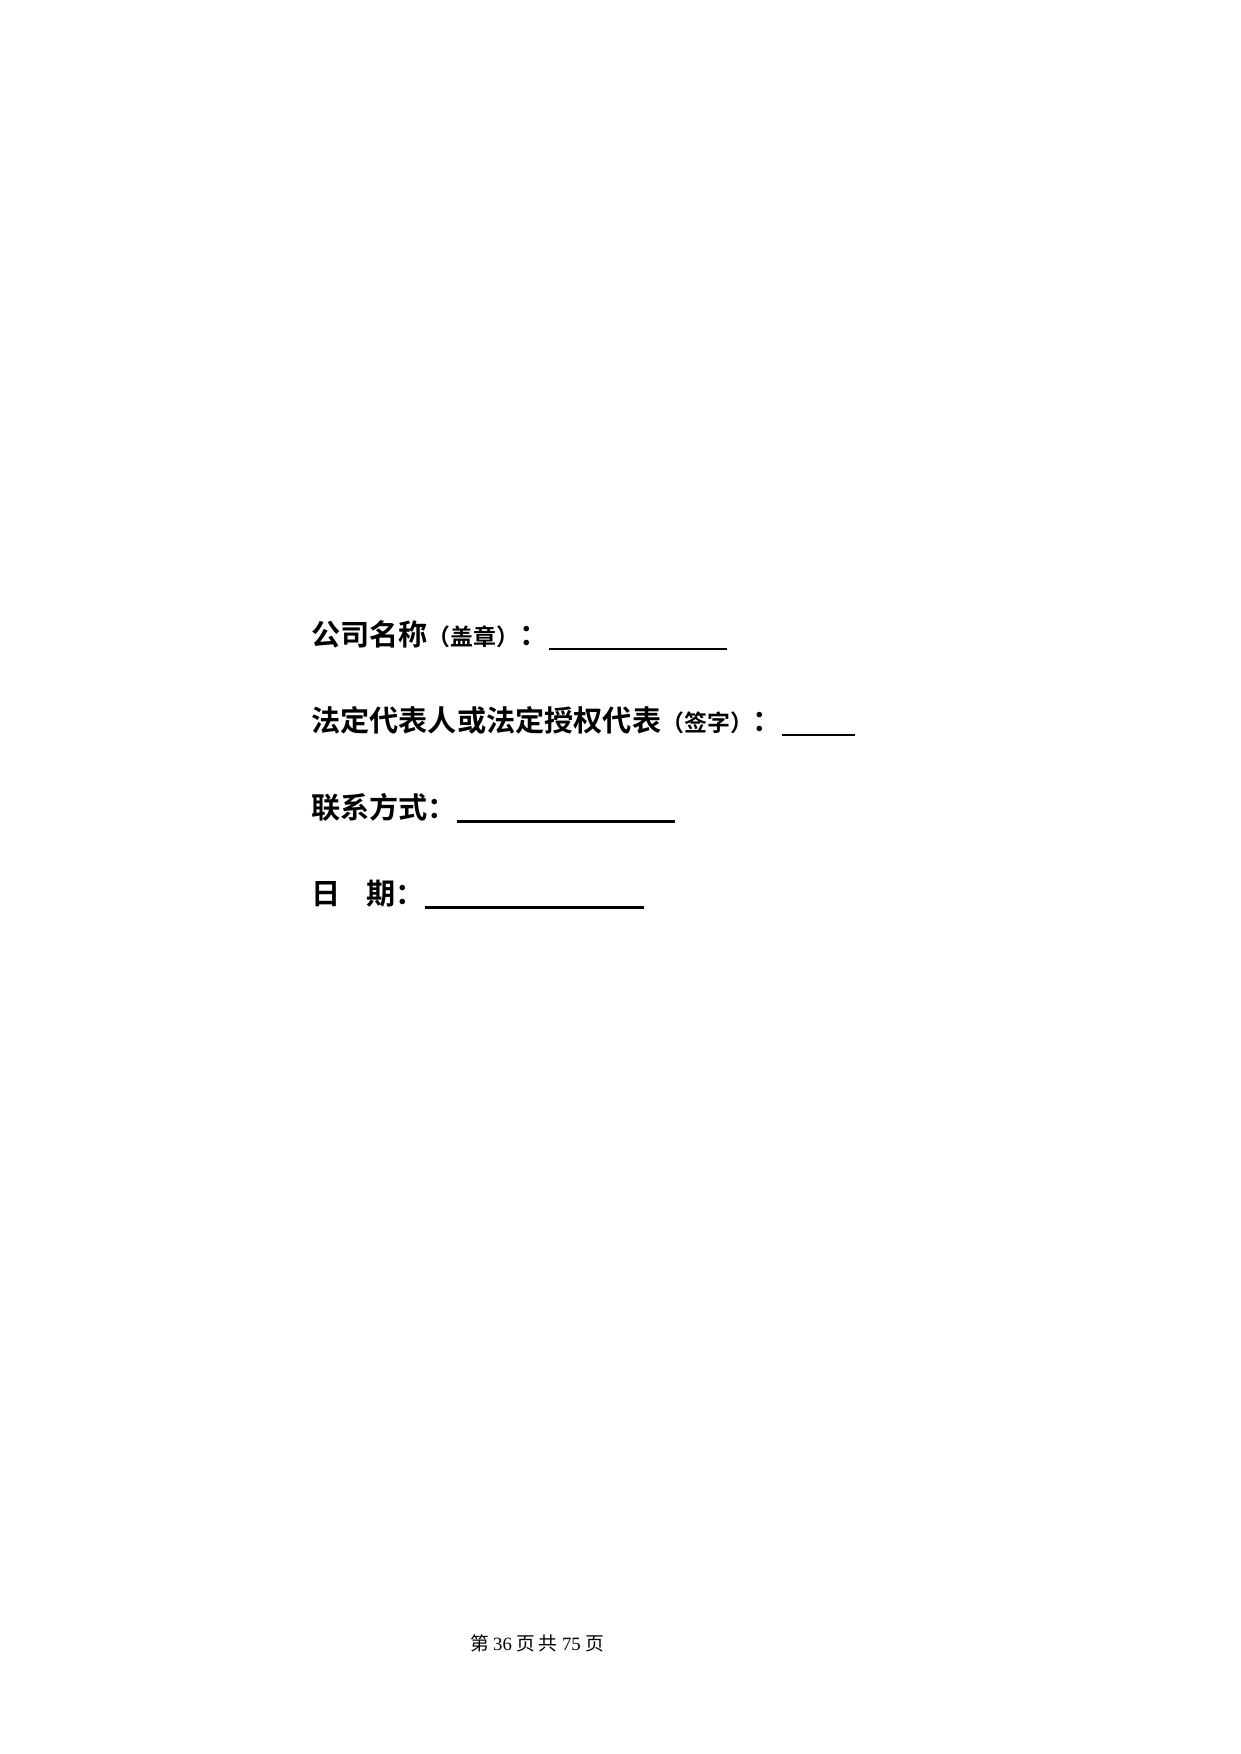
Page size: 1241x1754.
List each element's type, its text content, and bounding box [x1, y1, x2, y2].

text 公司名称（盖章）： [112, 601, 1128, 666]
text 联系方式： [112, 773, 1128, 838]
text 法定代表人或法定授权代表（签字）： [112, 687, 1128, 752]
text 日 期： [112, 859, 1128, 924]
